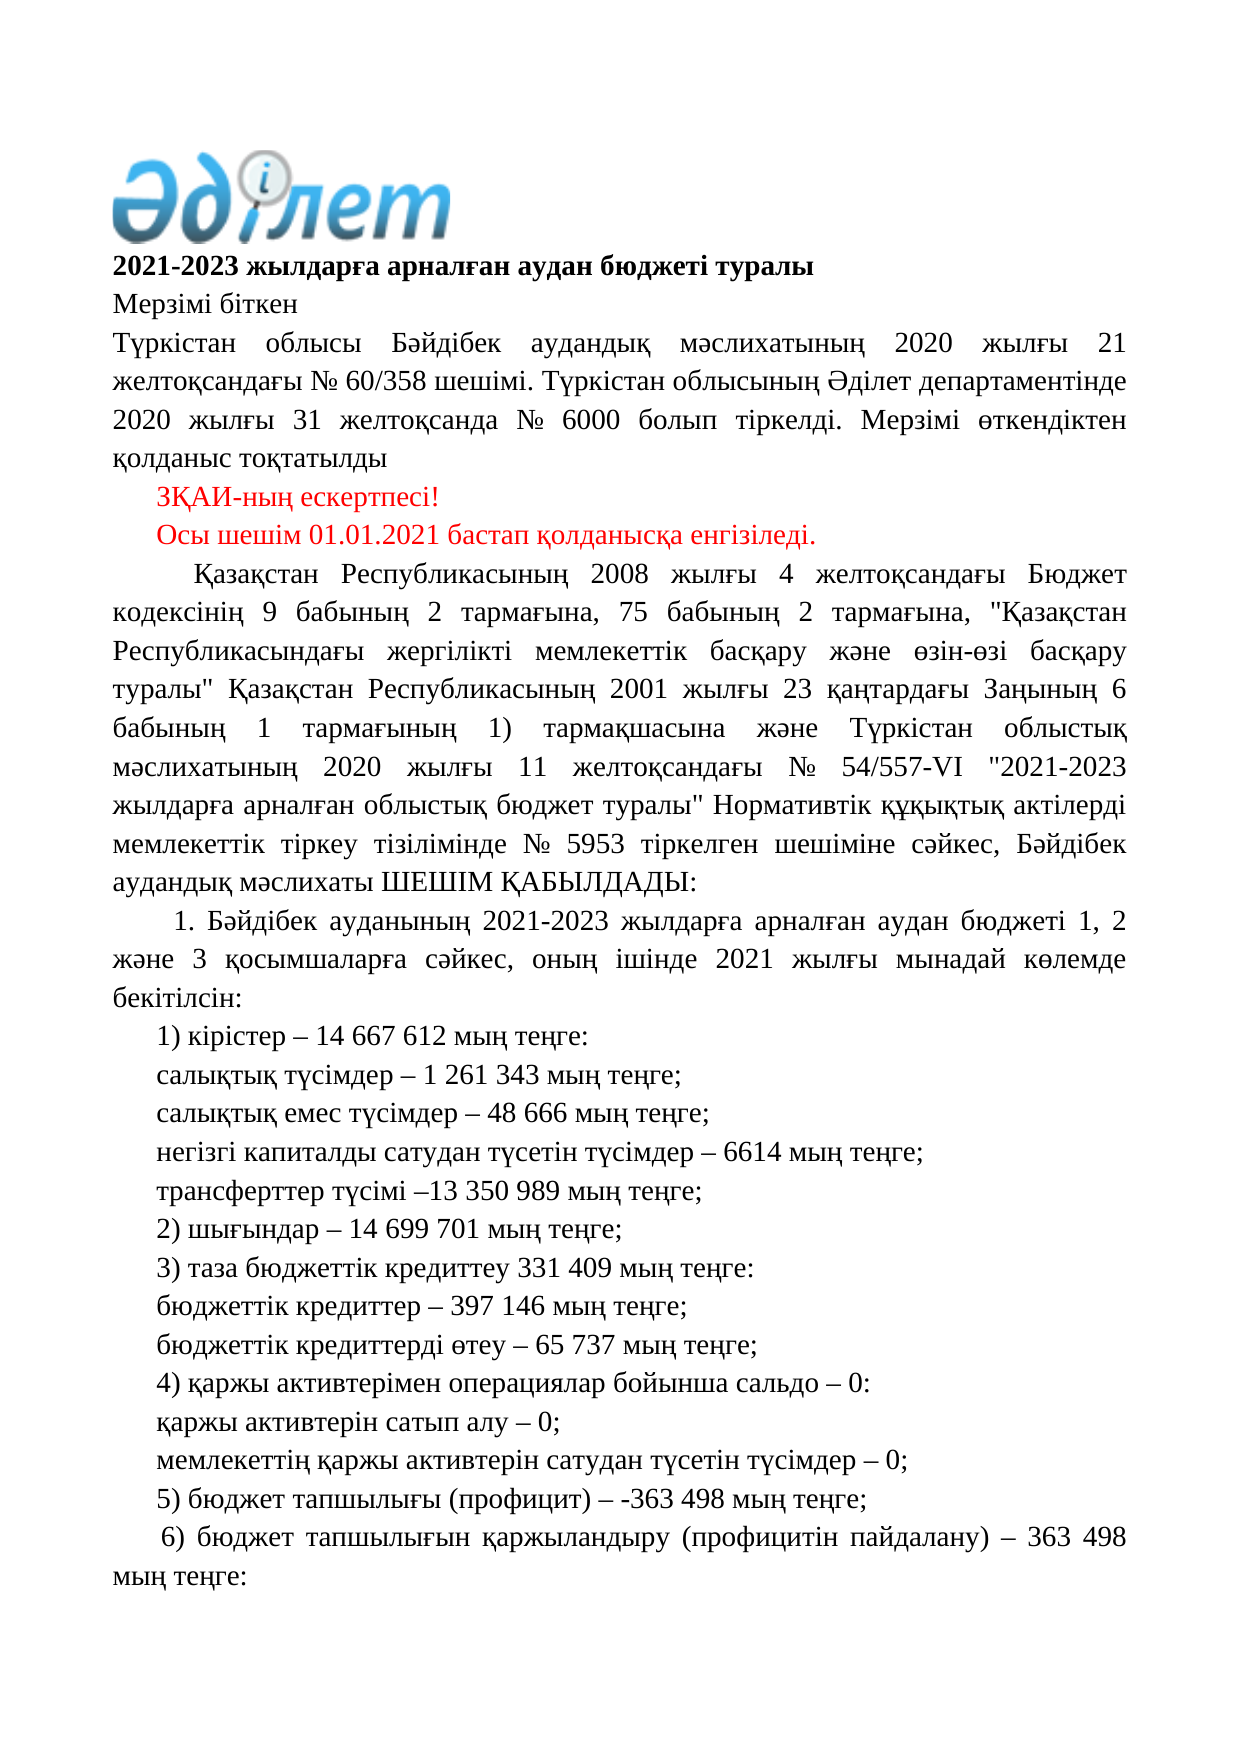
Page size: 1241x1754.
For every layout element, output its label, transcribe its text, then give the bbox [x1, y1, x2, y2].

text Түркістан облысы Бәйдібек аудандық мәслихатының 2020 жылғы 21 желтоқсандағы № 60/358 шешімі. Түркістан облысының Әділет департаментінде 2020 жылғы 31 желтоқсанда № 6000 болып тіркелді. Мерзімі өткендіктен қолданыс тоқтатылды [112, 325, 1128, 474]
text 5) бюджет тапшылығы (профицит) – -363 498 мың теңге; [112, 1481, 1128, 1514]
picture [112, 150, 451, 244]
text 1. Бәйдібек ауданының 2021-2023 жылдарға арналған аудан бюджеті 1, 2 және 3 қосымшаларға сәйкес, оның ішінде 2021 жылғы мынадай көлемде бекітілсін: [112, 903, 1128, 1013]
text 2021-2023 жылдарға арналған аудан бюджеті туралы [112, 248, 1128, 281]
text Осы шешім 01.01.2021 бастап қолданысқа енгізіледі. [112, 517, 1128, 551]
text негізгі капиталды сатудан түсетін түсімдер – 6614 мың теңге; [112, 1134, 1128, 1168]
text салықтық емес түсімдер – 48 666 мың теңге; [112, 1096, 1128, 1129]
text қаржы активтерін сатып алу – 0; [112, 1404, 1128, 1437]
text Мерзімі біткен [112, 286, 1128, 320]
text бюджеттік кредиттерді өтеу – 65 737 мың теңге; [112, 1327, 1128, 1360]
text Қазақстан Республикасының 2008 жылғы 4 желтоқсандағы Бюджет кодексінің 9 бабының 2 тармағына, 75 бабының 2 тармағына, "Қазақстан Республикасындағы жергілікті мемлекеттік басқару және өзін-өзі басқару туралы" Қазақстан Республикасының 2001 жылғы 23 қаңтардағы Заңының 6 бабының 1 тармағының 1) тармақшасына және Түркістан облыстық мәслихатының 2020 жылғы 11 желтоқсандағы № 54/557-VI "2021-2023 жылдарға арналған облыстық бюджет туралы" Нормативтік құқықтық актілерді мемлекеттік тіркеу тізілімінде № 5953 тіркелген шешіміне сәйкес, Бәйдібек аудандық мәслихаты ШЕШІМ ҚАБЫЛДАДЫ: [112, 556, 1128, 898]
text 3) таза бюджеттік кредиттеу 331 409 мың теңге: [112, 1250, 1128, 1283]
text 2) шығындар – 14 699 701 мың теңге; [112, 1211, 1128, 1245]
text мемлекеттің қаржы активтерін сатудан түсетін түсімдер – 0; [112, 1442, 1128, 1476]
text 6) бюджет тапшылығын қаржыландыру (профицитін пайдалану) – 363 498 мың теңге: [112, 1519, 1128, 1592]
text 1) кірістер – 14 667 612 мың теңге: [112, 1018, 1128, 1052]
text салықтық түсімдер – 1 261 343 мың теңге; [112, 1057, 1128, 1091]
text 4) қаржы активтерімен операциялар бойынша сальдо – 0: [112, 1365, 1128, 1399]
text бюджеттік кредиттер – 397 146 мың теңге; [112, 1288, 1128, 1322]
text трансферттер түсімі –13 350 989 мың теңге; [112, 1173, 1128, 1206]
text ЗҚАИ-ның ескертпесі! [112, 479, 1128, 512]
